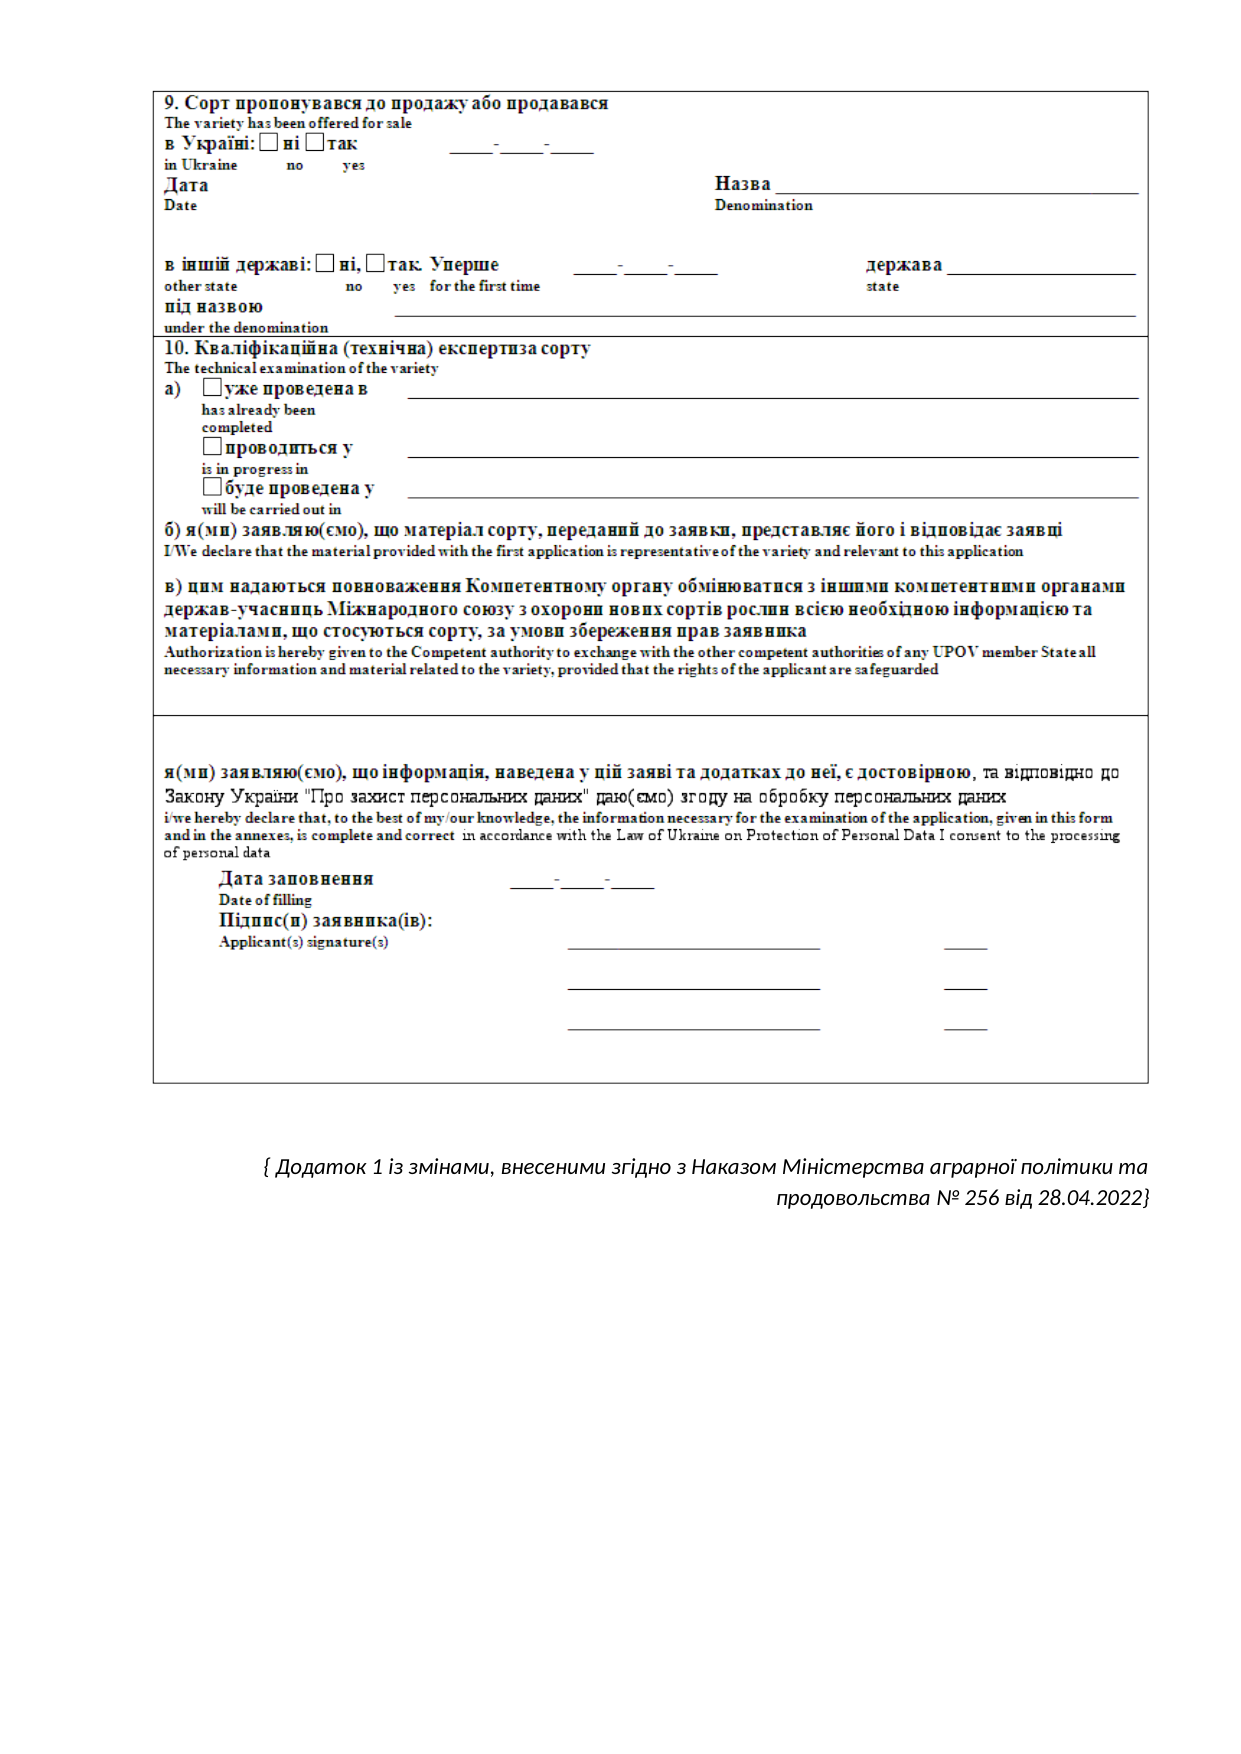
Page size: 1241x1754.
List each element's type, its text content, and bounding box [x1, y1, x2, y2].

picture [147, 88, 1152, 1087]
text { Додаток 1 із змінами, внесеними згідно з Наказом Міністерства аграрної політики та продовольства № 256 від 28.04.2022} [133, 1152, 1152, 1211]
